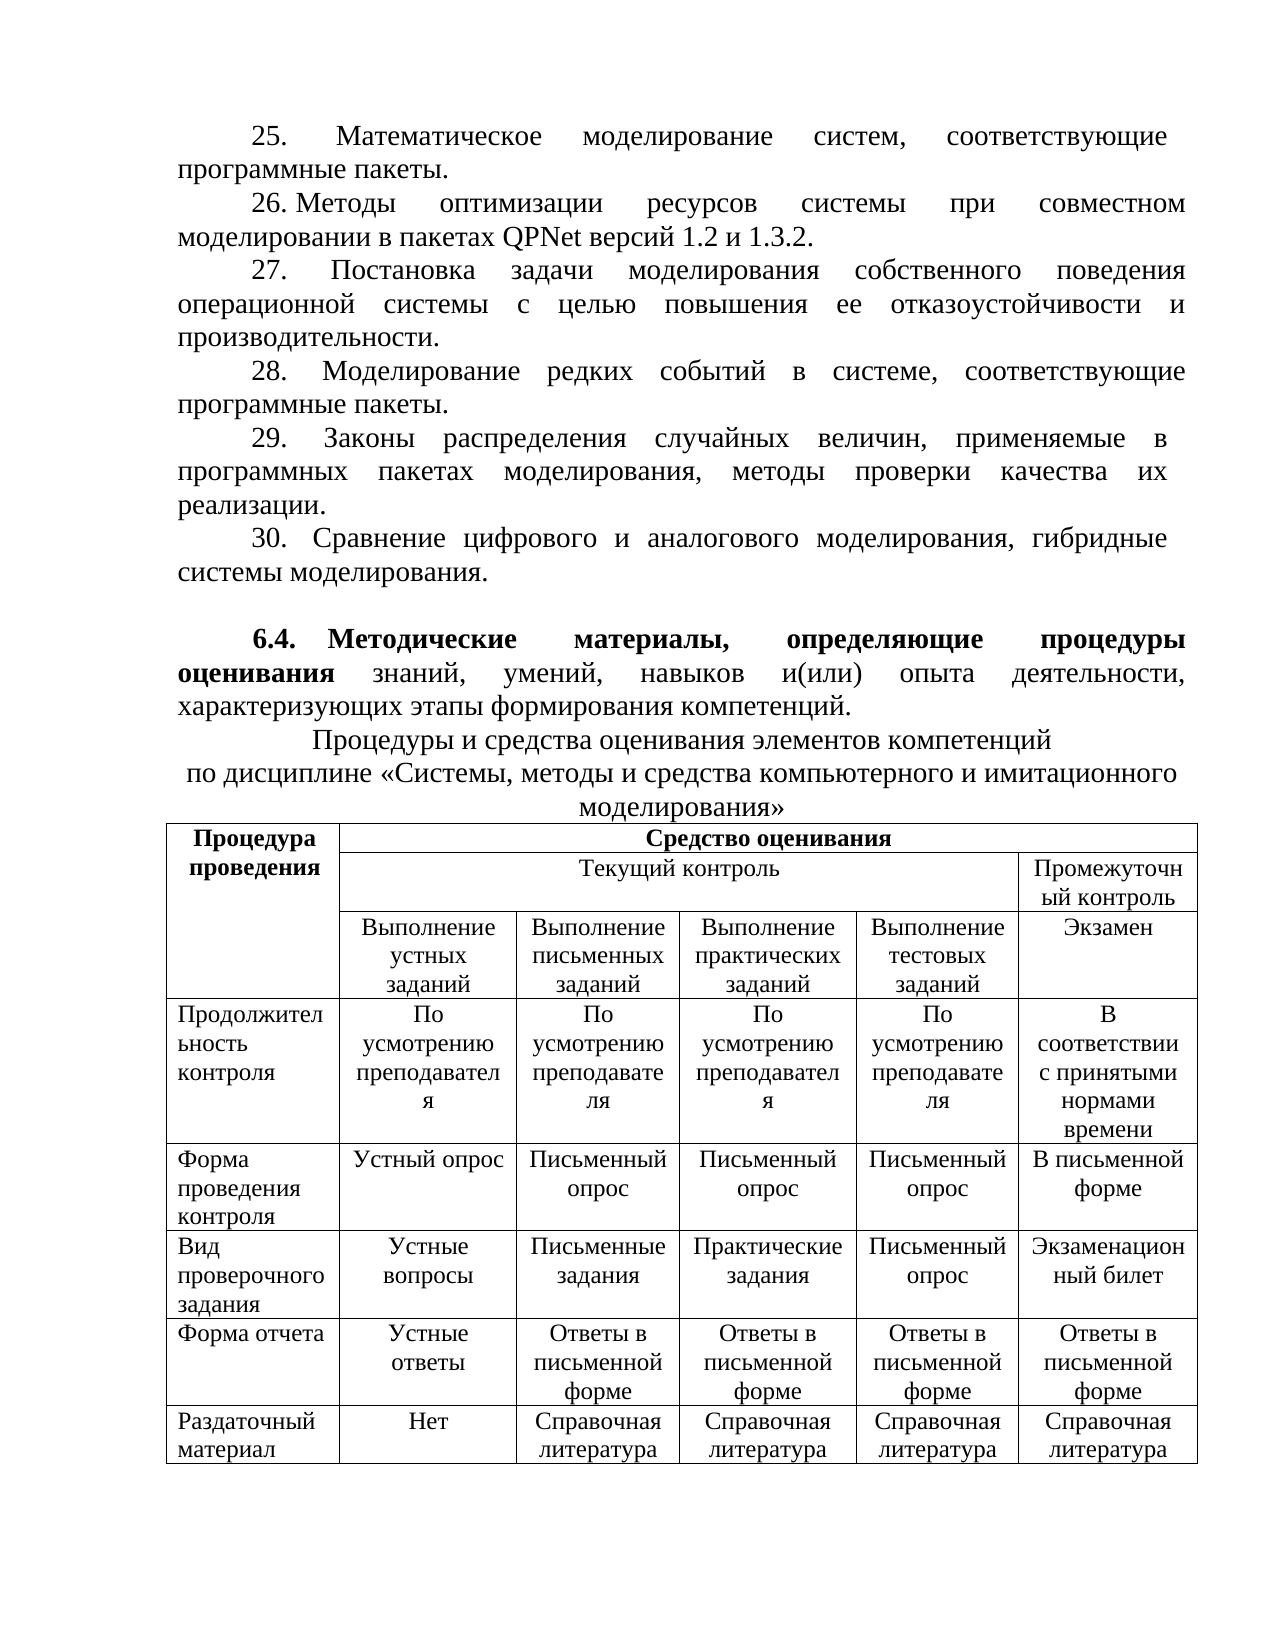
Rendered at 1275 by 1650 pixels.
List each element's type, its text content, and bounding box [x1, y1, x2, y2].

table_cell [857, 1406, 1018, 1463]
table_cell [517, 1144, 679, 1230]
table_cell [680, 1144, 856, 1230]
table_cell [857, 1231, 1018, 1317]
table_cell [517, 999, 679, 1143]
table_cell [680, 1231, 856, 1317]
list Законы распределения случайных величин, применяемые в программных пакетах моделирования, методы проверки качества их реализации. [177, 420, 1168, 521]
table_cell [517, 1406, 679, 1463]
list Методы оптимизации ресурсов системы при совместном моделировании в пакетах QPNet версий 1.2 и 1.3.2. [177, 185, 1186, 252]
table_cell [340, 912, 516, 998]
list Сравнение цифрового и аналогового моделирования, гибридные системы моделирования. [177, 521, 1168, 588]
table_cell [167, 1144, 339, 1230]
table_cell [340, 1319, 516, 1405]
text Процедуры и средства оценивания элементов компетенций [177, 722, 1186, 755]
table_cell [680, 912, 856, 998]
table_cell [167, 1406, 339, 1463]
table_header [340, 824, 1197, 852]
list Математическое моделирование систем, соответствующие программные пакеты. [177, 118, 1168, 185]
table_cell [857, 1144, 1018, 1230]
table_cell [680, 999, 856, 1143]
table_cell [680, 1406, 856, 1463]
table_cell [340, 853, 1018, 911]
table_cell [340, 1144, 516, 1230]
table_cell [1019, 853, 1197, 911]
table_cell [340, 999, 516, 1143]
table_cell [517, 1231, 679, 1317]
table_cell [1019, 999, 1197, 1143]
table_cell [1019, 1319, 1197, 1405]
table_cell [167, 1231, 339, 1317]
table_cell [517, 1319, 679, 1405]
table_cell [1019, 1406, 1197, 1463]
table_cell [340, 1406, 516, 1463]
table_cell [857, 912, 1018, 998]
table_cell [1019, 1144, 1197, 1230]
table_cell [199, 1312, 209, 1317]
list Постановка задачи моделирования собственного поведения операционной системы с целью повышения ее отказоустойчивости и производительности. [177, 252, 1186, 353]
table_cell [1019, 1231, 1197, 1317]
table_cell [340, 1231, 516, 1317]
text по дисциплине «Системы, методы и средства компьютерного и имитационного моделирования» [177, 755, 1186, 822]
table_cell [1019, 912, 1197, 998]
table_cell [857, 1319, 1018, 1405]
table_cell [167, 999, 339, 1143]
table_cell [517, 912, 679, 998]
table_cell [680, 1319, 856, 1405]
list Методические материалы, определяющие процедуры оценивания знаний, умений, навыков и(или) опыта деятельности, характеризующих этапы формирования компетенций. [177, 621, 1186, 722]
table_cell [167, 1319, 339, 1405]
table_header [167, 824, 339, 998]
list Моделирование редких событий в системе, соответствующие программные пакеты. [177, 353, 1186, 420]
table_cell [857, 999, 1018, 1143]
